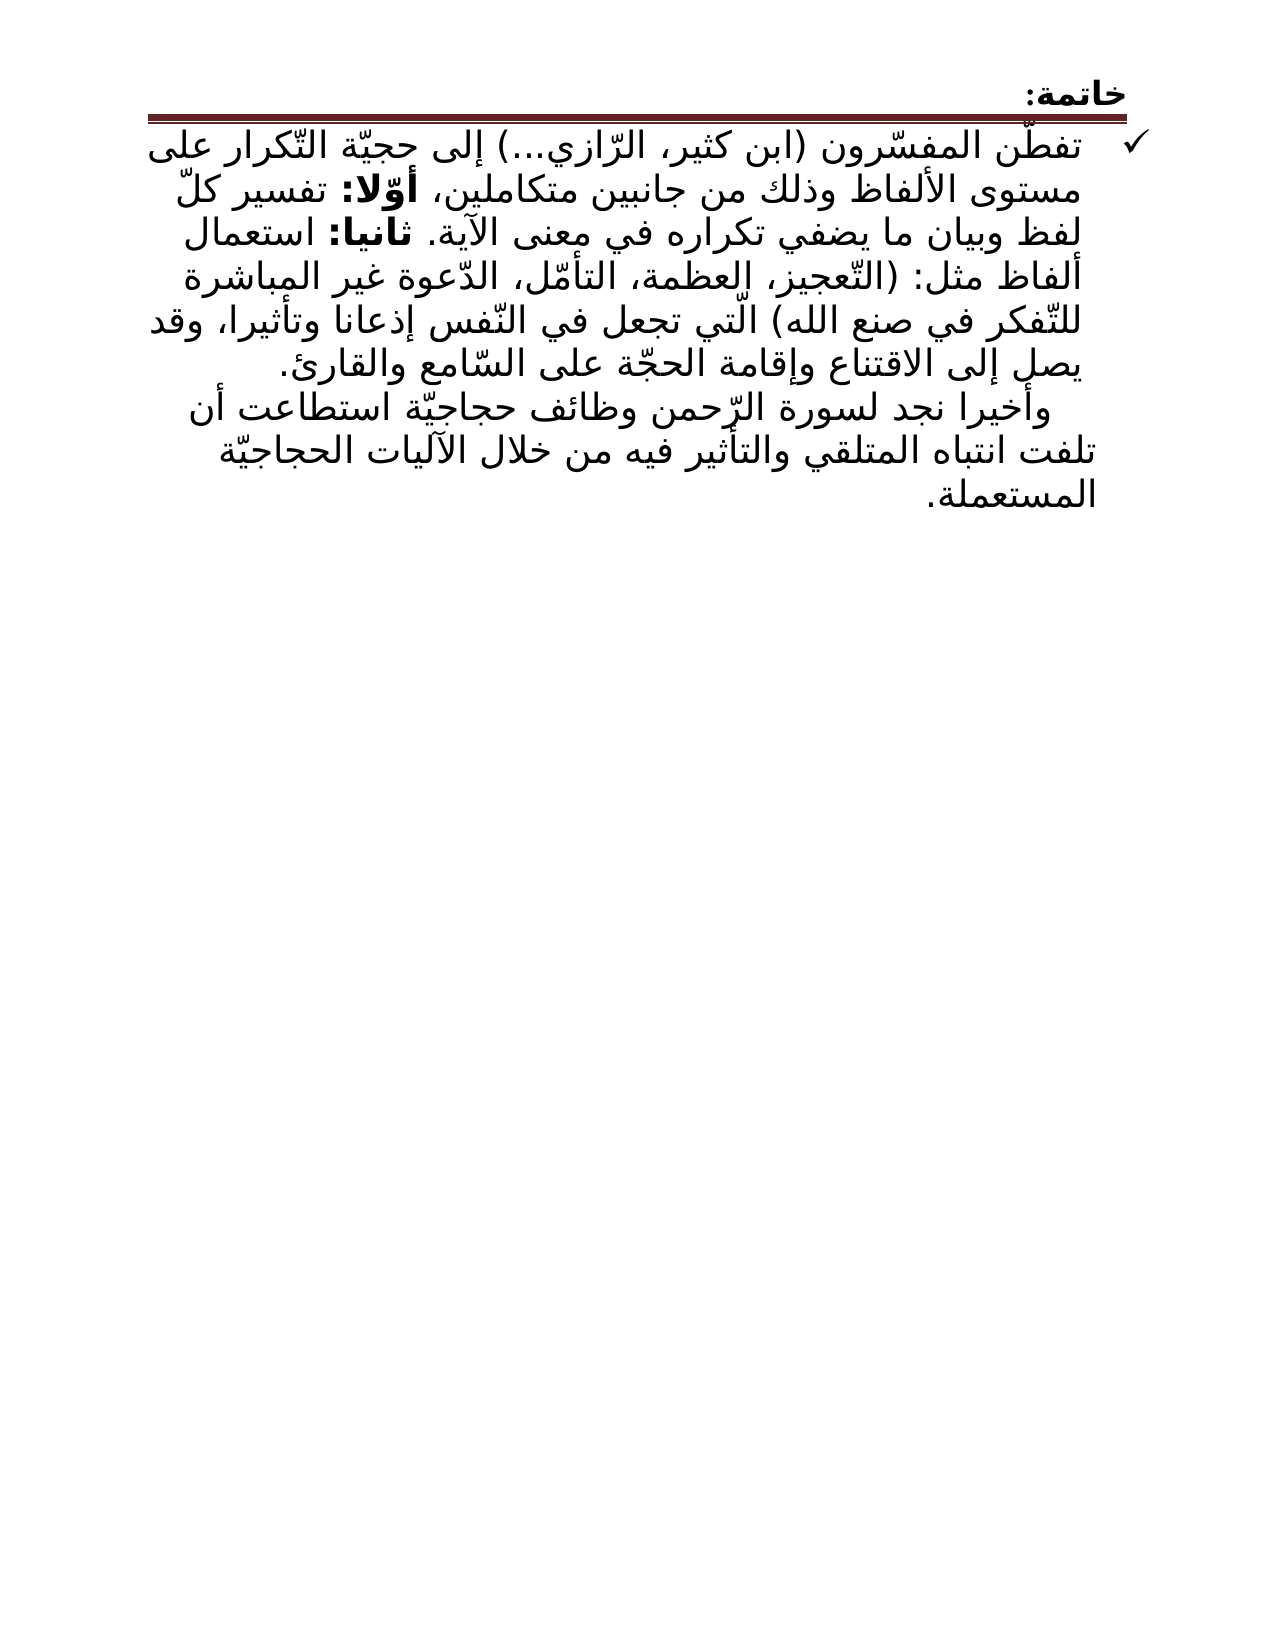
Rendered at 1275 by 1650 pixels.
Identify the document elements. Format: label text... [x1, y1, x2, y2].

text وأخيرا نجد لسورة الرّحمن وظائف حجاجيّة استطاعت أن تلفت انتباه المتلقي والتأثير فيه من خلال الآليات الحجاجيّة المستعملة. [148, 386, 1142, 516]
list تفطّن المفسّرون (ابن كثير، الرّازي...) إلى حجيّة التّكرار على مستوى الألفاظ وذلك من جانبين متكاملين، أوّلا: تفسير كلّ لفظ وبيان ما يضفي تكراره في معنى الآية. ثانيا: استعمال ألفاظ مثل: (التّعجيز، العظمة، التأمّل، الدّعوة غير المباشرة للتّفكر في صنع الله) الّتي تجعل في النّفس إذعانا وتأثيرا، وقد يصل إلى الاقتناع وإقامة الحجّة على السّامع والقارئ. [103, 124, 1121, 386]
